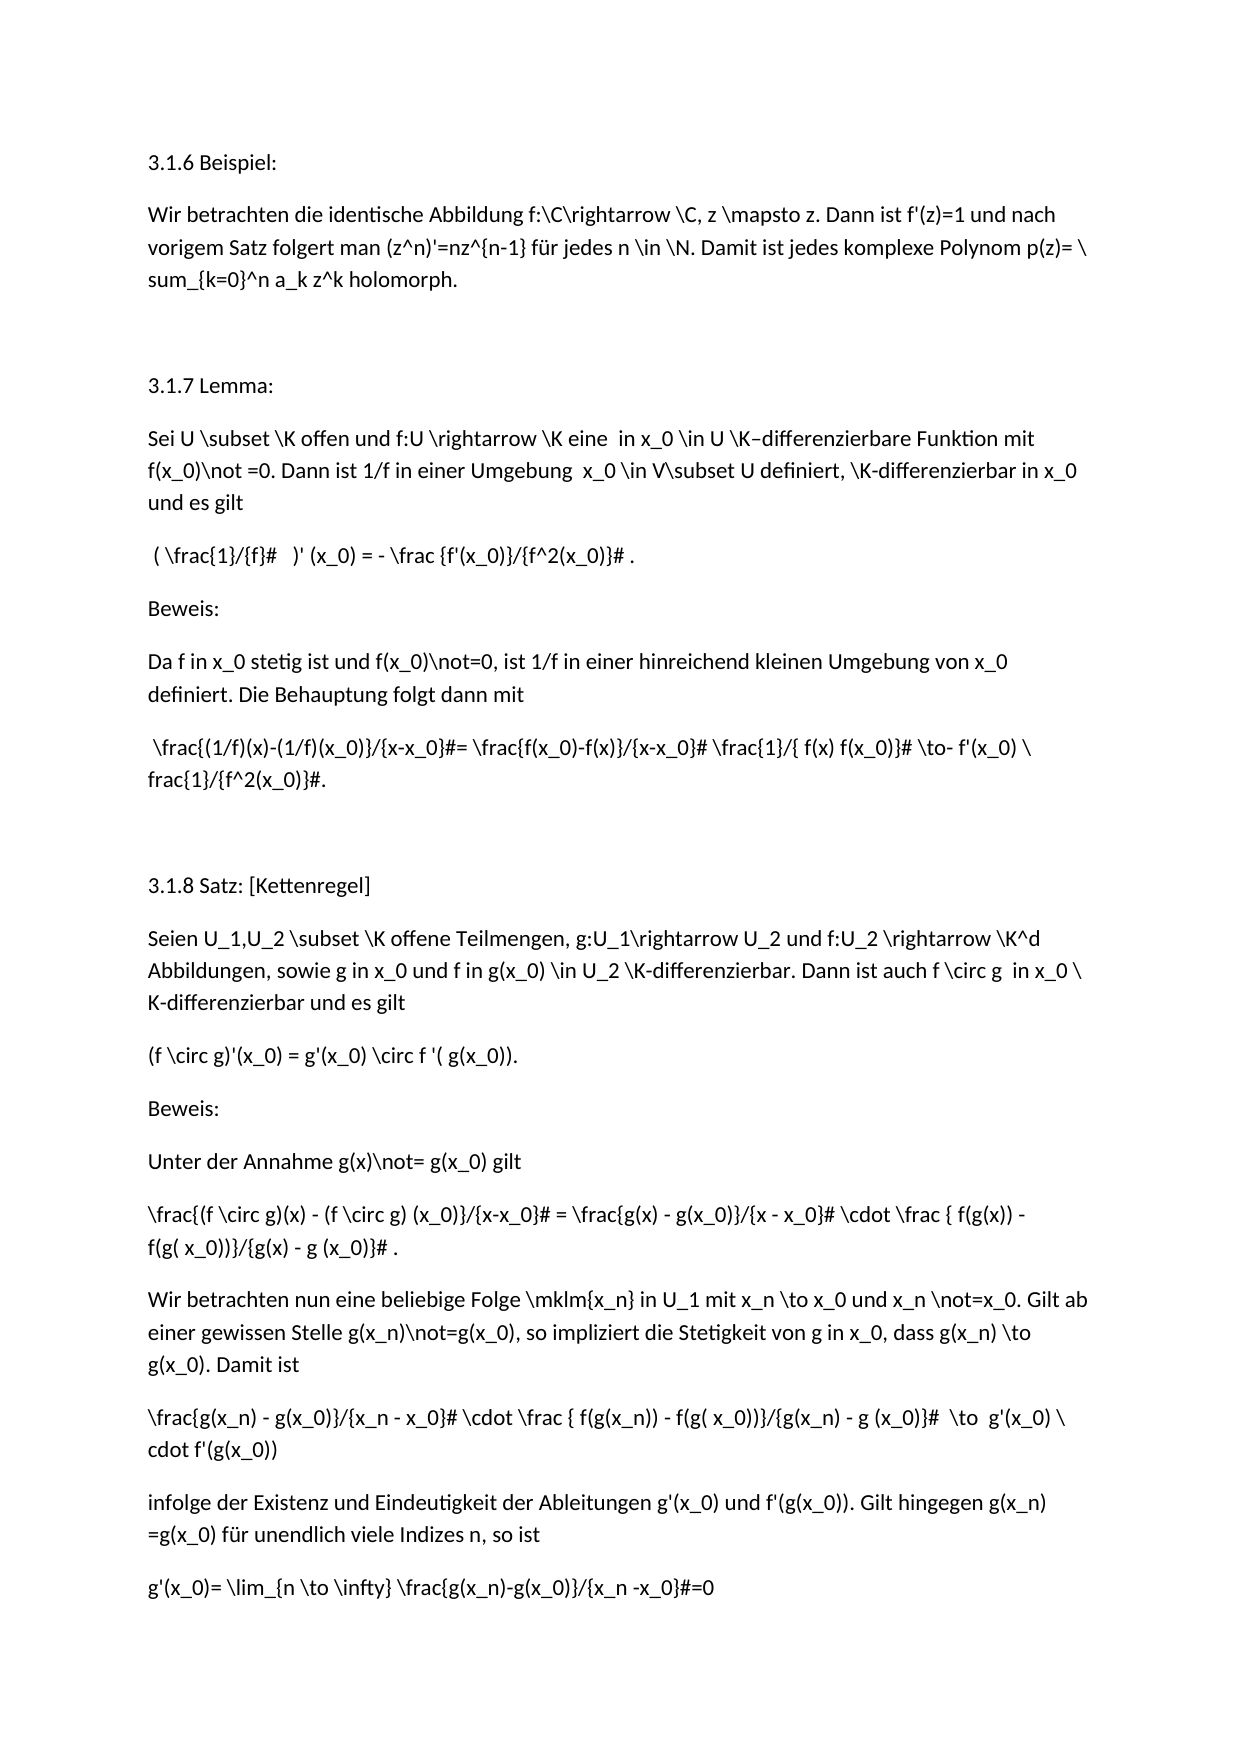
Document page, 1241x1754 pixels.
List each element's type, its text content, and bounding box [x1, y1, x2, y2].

text (f \circ g)'(x_0) = g'(x_0) \circ f '( g(x_0)). [148, 1041, 1093, 1069]
text 3.1.7 Lemma: [148, 371, 1093, 399]
text 3.1.8 Satz: [Kettenregel] [148, 871, 1093, 899]
text infolge der Existenz und Eindeutigkeit der Ableitungen g'(x_0) und f'(g(x_0)). Gilt hingegen g(x_n) =g(x_0) für unendlich viele Indizes n, so ist [148, 1488, 1093, 1548]
text \frac{(1/f)(x)-(1/f)(x_0)}/{x-x_0}#= \frac{f(x_0)-f(x)}/{x-x_0}# \frac{1}/{ f(x) f(x_0)}# \to- f'(x_0) \frac{1}/{f^2(x_0)}#. [148, 733, 1093, 793]
text g'(x_0)= \lim_{n \to \infty} \frac{g(x_n)-g(x_0)}/{x_n -x_0}#=0 [148, 1573, 1093, 1601]
text Da f in x_0 stetig ist und f(x_0)\not=0, ist 1/f in einer hinreichend kleinen Umgebung von x_0 definiert. Die Behauptung folgt dann mit [148, 647, 1093, 708]
text \frac{(f \circ g)(x) - (f \circ g) (x_0)}/{x-x_0}# = \frac{g(x) - g(x_0)}/{x - x_0}# \cdot \frac { f(g(x)) - f(g( x_0))}/{g(x) - g (x_0)}# . [148, 1200, 1093, 1261]
text Wir betrachten die identische Abbildung f:\C\rightarrow \C, z \mapsto z. Dann ist f'(z)=1 und nach vorigem Satz folgert man (z^n)'=nz^{n-1} für jedes n \in \N. Damit ist jedes komplexe Polynom p(z)= \sum_{k=0}^n a_k z^k holomorph. [148, 201, 1093, 293]
text 3.1.6 Beispiel: [148, 148, 1093, 176]
text Unter der Annahme g(x)\not= g(x_0) gilt [148, 1147, 1093, 1175]
text Wir betrachten nun eine beliebige Folge \mklm{x_n} in U_1 mit x_n \to x_0 und x_n \not=x_0. Gilt ab einer gewissen Stelle g(x_n)\not=g(x_0), so impliziert die Stetigkeit von g in x_0, dass g(x_n) \to g(x_0). Damit ist [148, 1286, 1093, 1378]
text Sei U \subset \K offen und f:U \rightarrow \K eine in x_0 \in U \K–differenzierbare Funktion mit f(x_0)\not =0. Dann ist 1/f in einer Umgebung x_0 \in V\subset U definiert, \K-differenzierbar in x_0 und es gilt [148, 424, 1093, 516]
text \frac{g(x_n) - g(x_0)}/{x_n - x_0}# \cdot \frac { f(g(x_n)) - f(g( x_0))}/{g(x_n) - g (x_0)}# \to g'(x_0) \cdot f'(g(x_0)) [148, 1403, 1093, 1463]
text ( \frac{1}/{f}# )' (x_0) = - \frac {f'(x_0)}/{f^2(x_0)}# . [148, 541, 1093, 569]
text Beweis: [148, 1094, 1093, 1122]
text Beweis: [148, 594, 1093, 622]
text Seien U_1,U_2 \subset \K offene Teilmengen, g:U_1\rightarrow U_2 und f:U_2 \rightarrow \K^d Abbildungen, sowie g in x_0 und f in g(x_0) \in U_2 \K-differenzierbar. Dann ist auch f \circ g in x_0 \K-differenzierbar und es gilt [148, 924, 1093, 1016]
